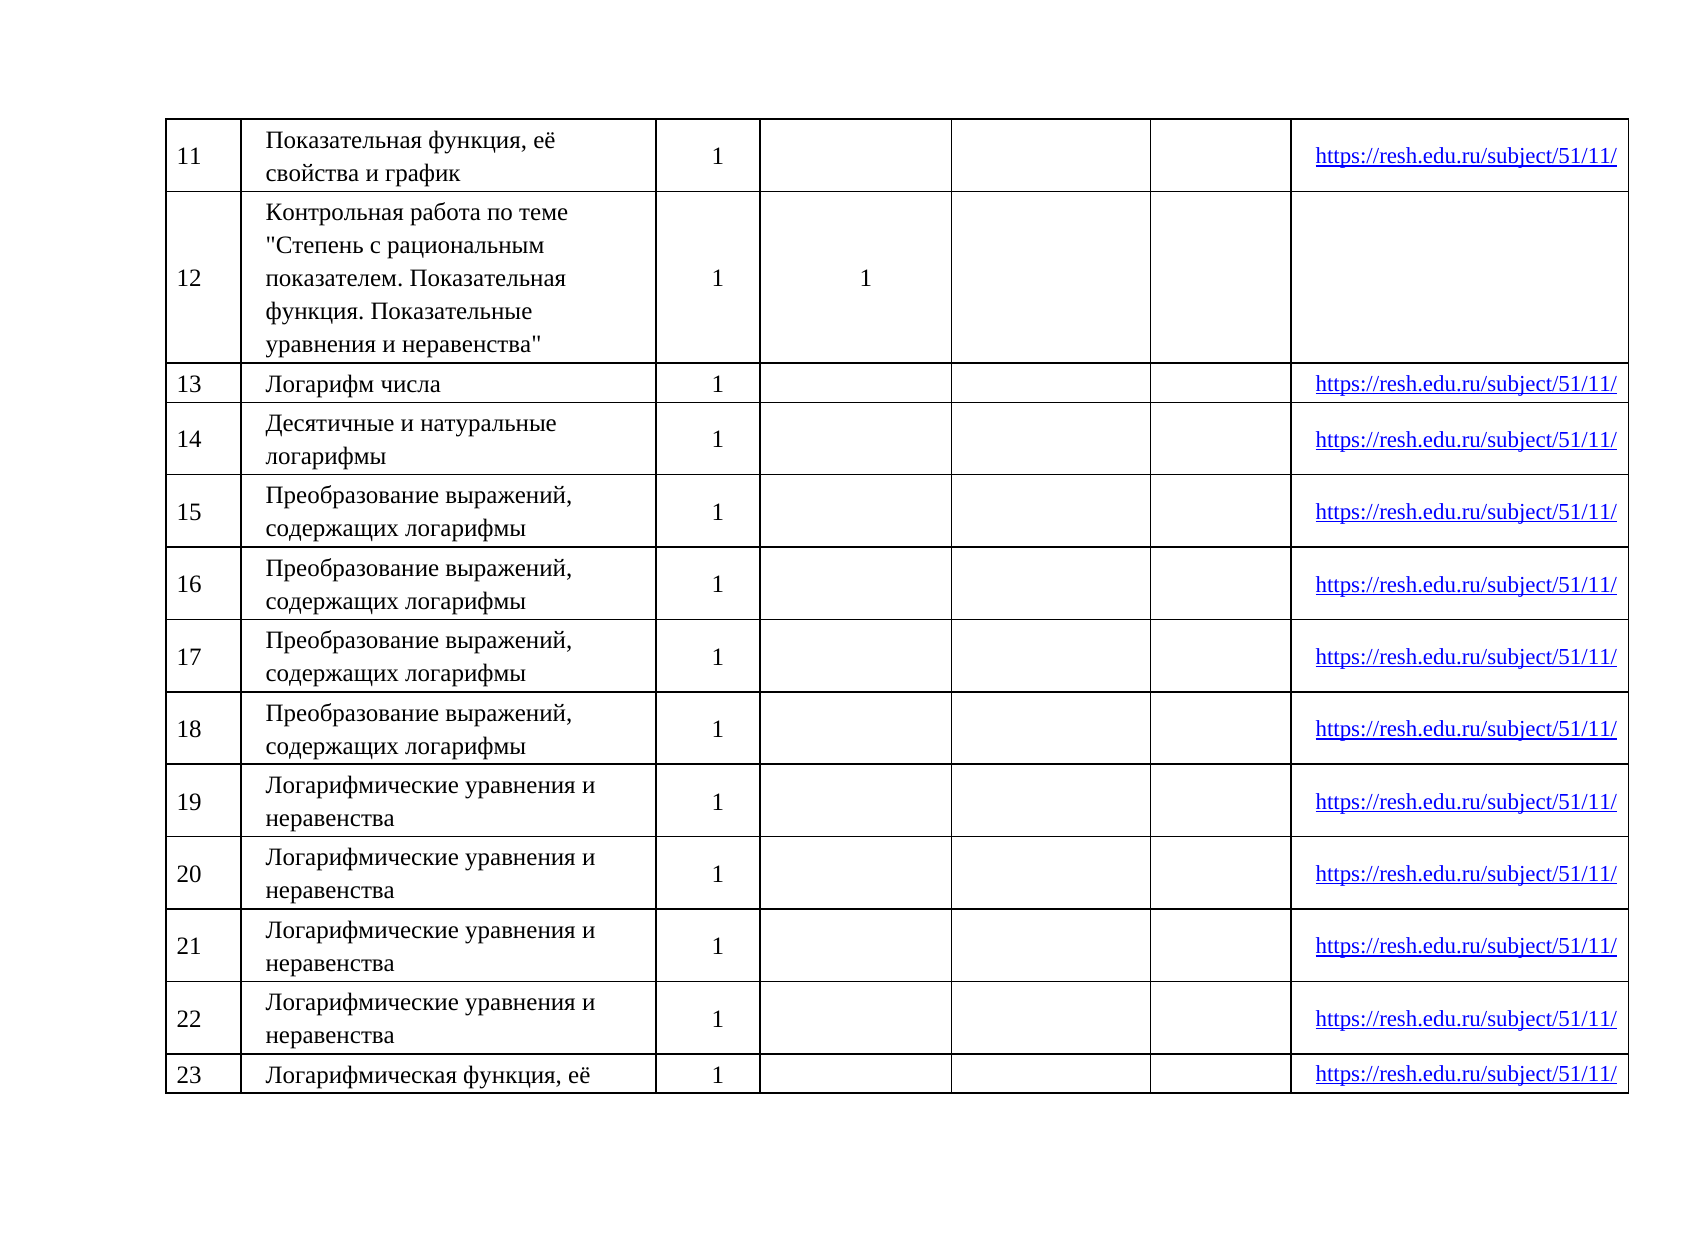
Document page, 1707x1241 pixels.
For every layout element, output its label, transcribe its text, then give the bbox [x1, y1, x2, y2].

table_cell 1 [657, 910, 759, 981]
table_cell https://resh.edu.ru/subject/51/11/ [1292, 837, 1628, 908]
table_cell https://resh.edu.ru/subject/51/11/ [1292, 693, 1628, 763]
table_cell 1 [657, 837, 759, 908]
table_cell 11 [167, 120, 240, 191]
table_cell [1151, 765, 1290, 836]
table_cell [242, 1055, 655, 1092]
table_cell https://resh.edu.ru/subject/51/11/ [1292, 620, 1628, 691]
table_cell [952, 837, 1150, 908]
table_cell [1151, 620, 1290, 691]
table_cell 1 [761, 192, 951, 362]
table_cell 1 [657, 1055, 759, 1092]
table_cell [761, 403, 951, 474]
table_cell [761, 837, 951, 908]
table_cell [761, 548, 951, 618]
table_cell [952, 364, 1150, 401]
table_cell 20 [167, 837, 240, 908]
table_cell https://resh.edu.ru/subject/51/11/ [1292, 982, 1628, 1053]
table_cell Показательная функция, её свойства и график [242, 120, 655, 191]
table_cell [952, 620, 1150, 691]
table_cell [1151, 403, 1290, 474]
table_cell 13 [167, 364, 240, 401]
table_cell Логарифмические уравнения и неравенства [242, 837, 655, 908]
table_cell 17 [167, 620, 240, 691]
table_cell 1 [657, 693, 759, 763]
table_cell Преобразование выражений, содержащих логарифмы [242, 693, 655, 763]
table_cell [952, 910, 1150, 981]
table_cell [761, 910, 951, 981]
table_cell [952, 765, 1150, 836]
table_cell 1 [657, 620, 759, 691]
table_cell 18 [167, 693, 240, 763]
table_cell [952, 403, 1150, 474]
table_cell [1151, 548, 1290, 618]
table_cell Контрольная работа по теме "Степень с рациональным показателем. Показательная функция. Показательные уравнения и неравенства" [242, 192, 655, 362]
table_cell [952, 192, 1150, 362]
table_cell [761, 1055, 951, 1092]
table_cell [761, 120, 951, 191]
table_cell https://resh.edu.ru/subject/51/11/ [1292, 548, 1628, 618]
table_cell Логарифмические уравнения и неравенства [242, 910, 655, 981]
table_cell [761, 765, 951, 836]
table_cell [1292, 1055, 1628, 1092]
table_cell [1151, 192, 1290, 362]
table_cell Логарифм числа [242, 364, 655, 401]
table_cell https://resh.edu.ru/subject/51/11/ [1292, 475, 1628, 546]
table_cell [1151, 982, 1290, 1053]
table_cell 1 [657, 982, 759, 1053]
table_cell https://resh.edu.ru/subject/51/11/ [1292, 910, 1628, 981]
table_cell Преобразование выражений, содержащих логарифмы [242, 620, 655, 691]
table_cell 22 [167, 982, 240, 1053]
table_cell 1 [657, 548, 759, 618]
table_cell [952, 475, 1150, 546]
table_cell 16 [167, 548, 240, 618]
table_cell [1151, 837, 1290, 908]
table_cell [952, 120, 1150, 191]
table_cell 1 [657, 475, 759, 546]
table_cell [1151, 1055, 1290, 1092]
table_cell Логарифмические уравнения и неравенства [242, 765, 655, 836]
table_cell 14 [167, 403, 240, 474]
table_cell https://resh.edu.ru/subject/51/11/ [1292, 364, 1628, 401]
table_cell [1151, 120, 1290, 191]
table_cell https://resh.edu.ru/subject/51/11/ [1292, 765, 1628, 836]
table_cell [952, 982, 1150, 1053]
table_cell [1151, 910, 1290, 981]
table_cell 21 [167, 910, 240, 981]
table_cell 23 [167, 1055, 240, 1092]
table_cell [1292, 120, 1628, 191]
table_cell Преобразование выражений, содержащих логарифмы [242, 475, 655, 546]
table_cell [952, 1055, 1150, 1092]
table_cell [761, 693, 951, 763]
table_cell [1151, 364, 1290, 401]
table_cell [761, 982, 951, 1053]
table_cell [1151, 693, 1290, 763]
table_cell [761, 620, 951, 691]
table_cell 1 [657, 192, 759, 362]
table_cell [952, 693, 1150, 763]
table_cell [1151, 475, 1290, 546]
table_cell 1 [657, 364, 759, 401]
table_cell 15 [167, 475, 240, 546]
table_cell 1 [657, 120, 759, 191]
table_cell 1 [657, 765, 759, 836]
table_cell Десятичные и натуральные логарифмы [242, 403, 655, 474]
table_cell [952, 548, 1150, 618]
table_cell [761, 364, 951, 401]
table_cell Преобразование выражений, содержащих логарифмы [242, 548, 655, 618]
table_cell [761, 475, 951, 546]
table_cell Логарифмические уравнения и неравенства [242, 982, 655, 1053]
table_cell 12 [167, 192, 240, 362]
table_cell https://resh.edu.ru/subject/51/11/ [1292, 403, 1628, 474]
table_cell [1292, 192, 1628, 362]
table_cell 19 [167, 765, 240, 836]
table_cell 1 [657, 403, 759, 474]
